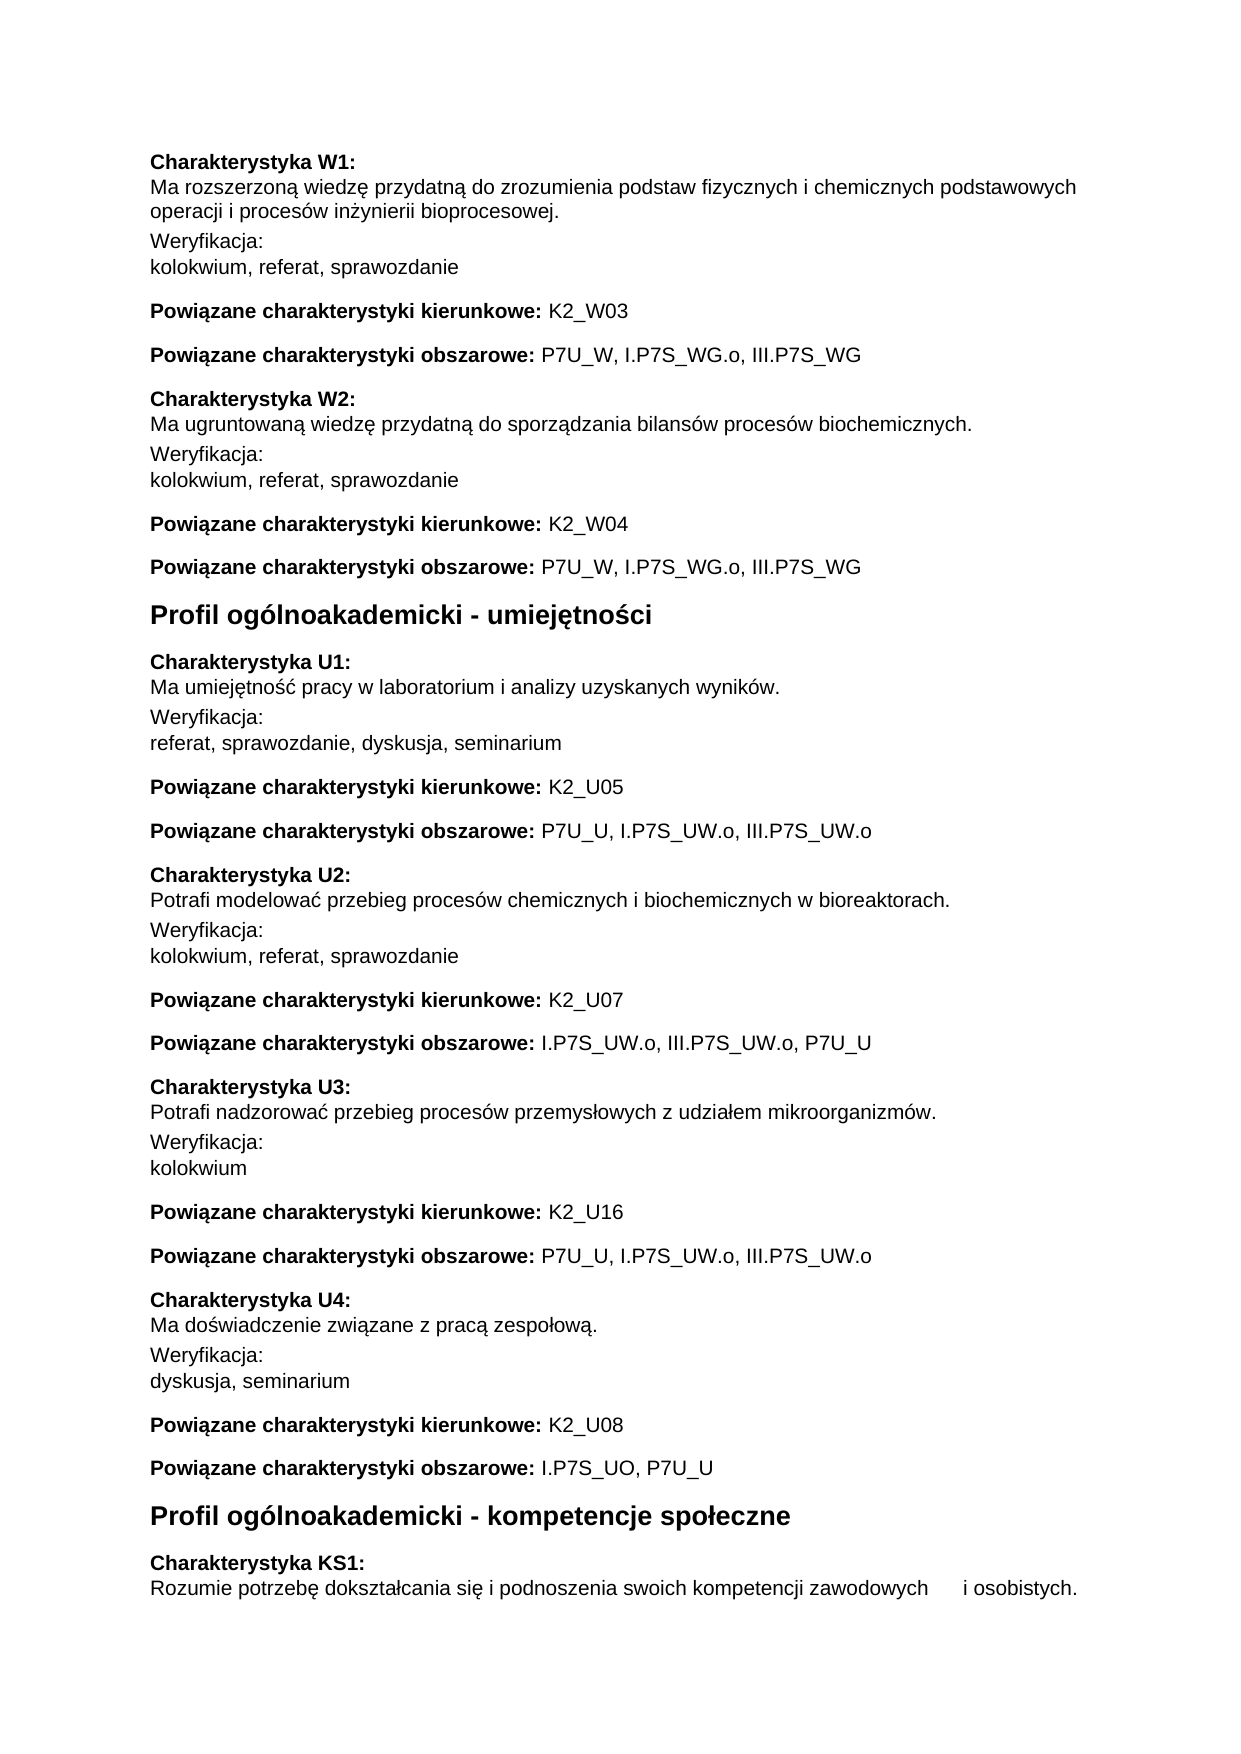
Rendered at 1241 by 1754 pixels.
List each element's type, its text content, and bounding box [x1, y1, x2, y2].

text Charakterystyka U3: [150, 1075, 1090, 1099]
text Rozumie potrzebę dokształcania się i podnoszenia swoich kompetencji zawodowych i osobistych. [150, 1576, 1090, 1600]
text Charakterystyka U4: [150, 1287, 1090, 1311]
text Charakterystyka U2: [150, 862, 1090, 886]
subtitle Profil ogólnoakademicki - umiejętności [150, 599, 1090, 630]
text Powiązane charakterystyki obszarowe: I.P7S_UW.o, III.P7S_UW.o, P7U_U [150, 1031, 1090, 1055]
text Potrafi nadzorować przebieg procesów przemysłowych z udziałem mikroorganizmów. [150, 1100, 1090, 1124]
text Weryfikacja: [150, 1130, 1090, 1154]
text Powiązane charakterystyki kierunkowe: K2_U05 [150, 775, 1090, 799]
text kolokwium [150, 1156, 1090, 1180]
text Powiązane charakterystyki kierunkowe: K2_U16 [150, 1200, 1090, 1224]
text Powiązane charakterystyki obszarowe: P7U_U, I.P7S_UW.o, III.P7S_UW.o [150, 819, 1090, 843]
text Powiązane charakterystyki kierunkowe: K2_U07 [150, 987, 1090, 1011]
text Powiązane charakterystyki obszarowe: P7U_U, I.P7S_UW.o, III.P7S_UW.o [150, 1244, 1090, 1268]
text Weryfikacja: [150, 918, 1090, 942]
text Powiązane charakterystyki kierunkowe: K2_W04 [150, 511, 1090, 535]
text Powiązane charakterystyki kierunkowe: K2_U08 [150, 1412, 1090, 1436]
text dyskusja, seminarium [150, 1369, 1090, 1393]
text Powiązane charakterystyki obszarowe: I.P7S_UO, P7U_U [150, 1456, 1090, 1480]
text Charakterystyka W2: [150, 386, 1090, 410]
text Ma doświadczenie związane z pracą zespołową. [150, 1312, 1090, 1336]
text Ma ugruntowaną wiedzę przydatną do sporządzania bilansów procesów biochemicznych. [150, 411, 1090, 435]
text Powiązane charakterystyki obszarowe: P7U_W, I.P7S_WG.o, III.P7S_WG [150, 555, 1090, 579]
text Weryfikacja: [150, 442, 1090, 466]
text Weryfikacja: [150, 705, 1090, 729]
text Ma umiejętność pracy w laboratorium i analizy uzyskanych wyników. [150, 675, 1090, 699]
text referat, sprawozdanie, dyskusja, seminarium [150, 731, 1090, 755]
text Powiązane charakterystyki kierunkowe: K2_W03 [150, 299, 1090, 323]
text Charakterystyka KS1: [150, 1551, 1090, 1575]
text kolokwium, referat, sprawozdanie [150, 944, 1090, 968]
text Charakterystyka W1: [150, 150, 1090, 174]
text Weryfikacja: [150, 1343, 1090, 1367]
text Potrafi modelować przebieg procesów chemicznych i biochemicznych w bioreaktorach. [150, 887, 1090, 911]
subtitle Profil ogólnoakademicki - kompetencje społeczne [150, 1500, 1090, 1531]
text Ma rozszerzoną wiedzę przydatną do zrozumienia podstaw fizycznych i chemicznych podstawowych operacji i procesów inżynierii bioprocesowej. [150, 175, 1090, 223]
text kolokwium, referat, sprawozdanie [150, 255, 1090, 279]
text Weryfikacja: [150, 229, 1090, 253]
text kolokwium, referat, sprawozdanie [150, 468, 1090, 492]
text Charakterystyka U1: [150, 650, 1090, 674]
text Powiązane charakterystyki obszarowe: P7U_W, I.P7S_WG.o, III.P7S_WG [150, 343, 1090, 367]
